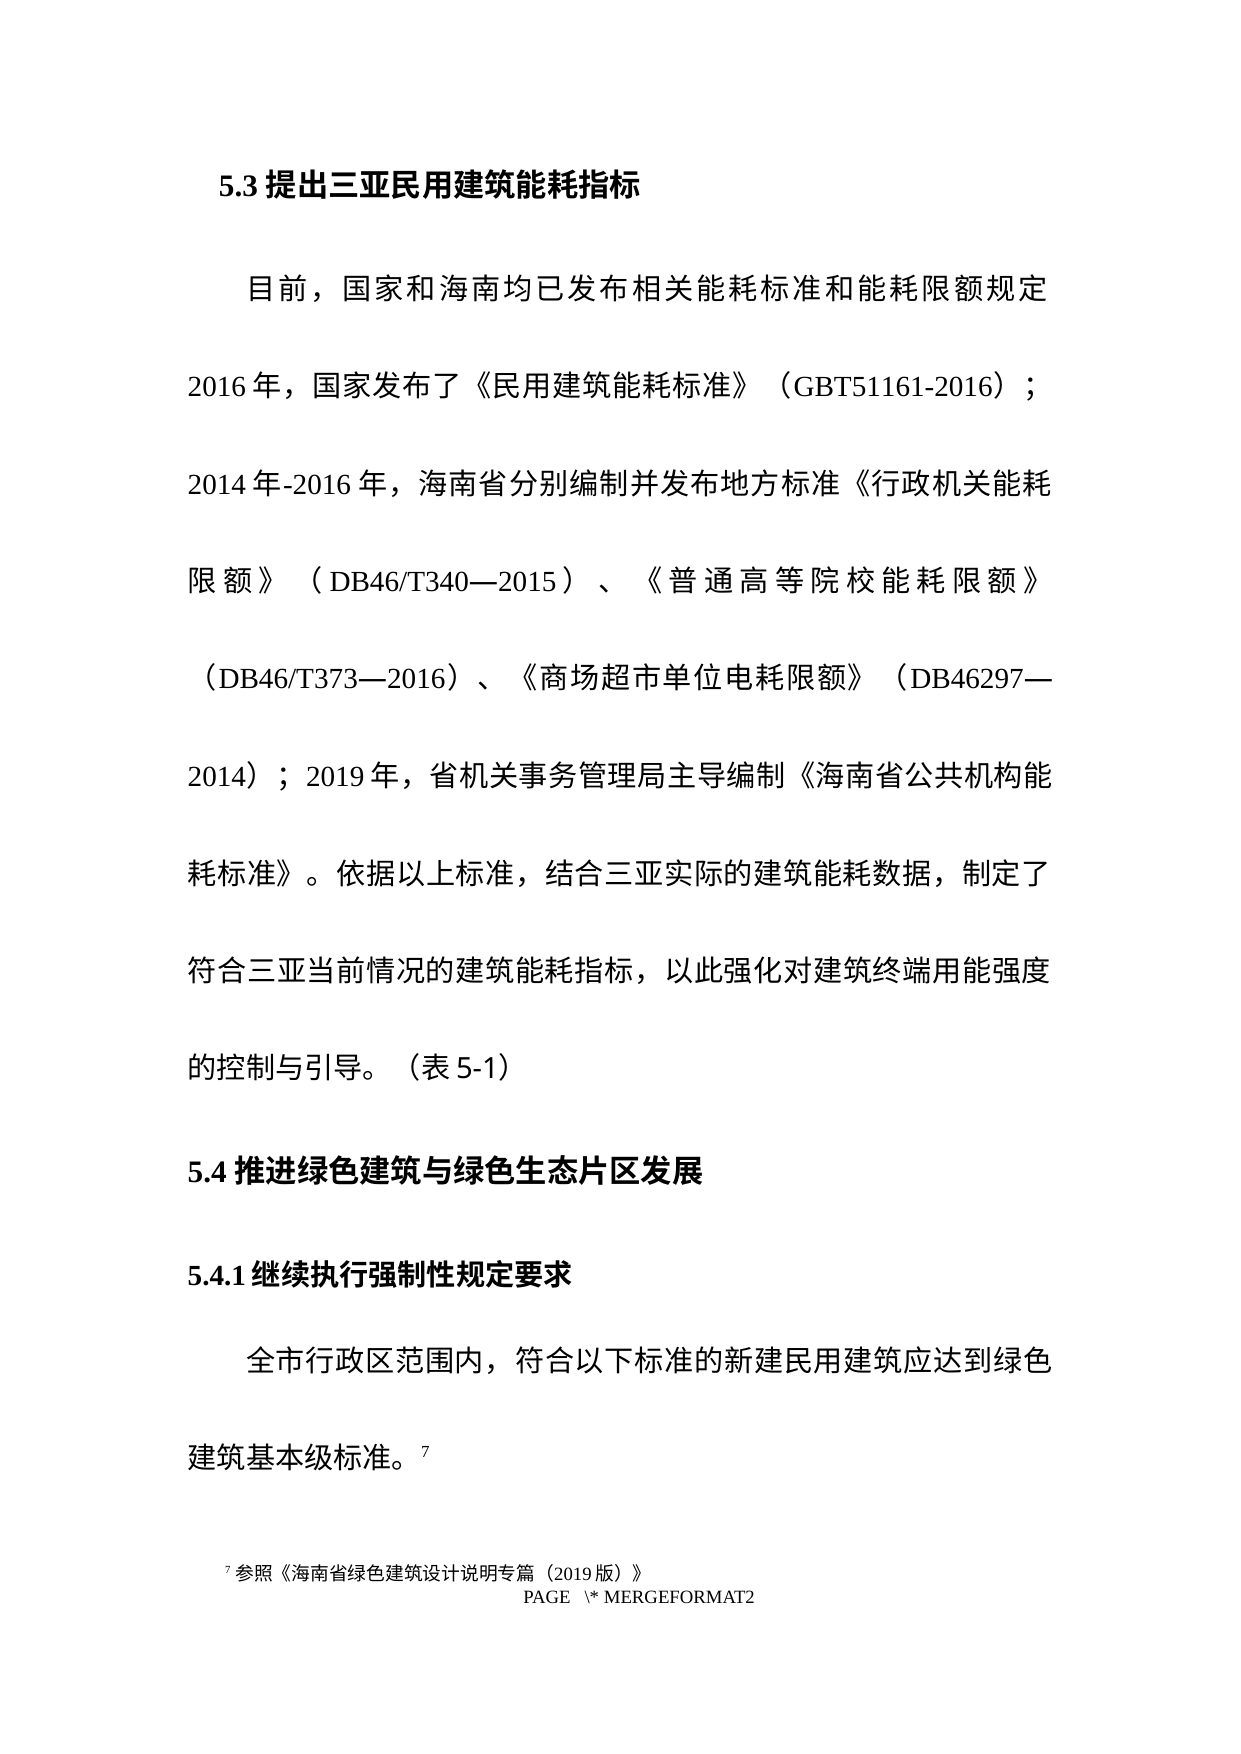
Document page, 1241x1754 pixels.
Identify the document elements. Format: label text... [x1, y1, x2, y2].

subtitle 5.4.1继续执行强制性规定要求 [187, 1240, 1053, 1305]
text 目前，国家和海南均已发布相关能耗标准和能耗限额规定。2016年，国家发布了《民用建筑能耗标准》（GBT51161-2016）；2014年-2016年，海南省分别编制并发布地方标准《行政机关能耗限额》（DB46/T340—2015）、《普通高等院校能耗限额》（DB46/T373—2016）、《商场超市单位电耗限额》（DB46297—2014）；2019年，省机关事务管理局主导编制《海南省公共机构能耗标准》。依据以上标准，结合三亚实际的建筑能耗数据，制定了符合三亚当前情况的建筑能耗指标，以此强化对建筑终端用能强度的控制与引导。（表5-1） [187, 254, 1053, 1099]
text 全市行政区范围内，符合以下标准的新建民用建筑应达到绿色建筑基本级标准。 [187, 1326, 1053, 1489]
subtitle 5.4 推进绿色建筑与绿色生态片区发展 [187, 1136, 1053, 1201]
subtitle 5.3 提出三亚民用建筑能耗指标 [187, 150, 1053, 215]
